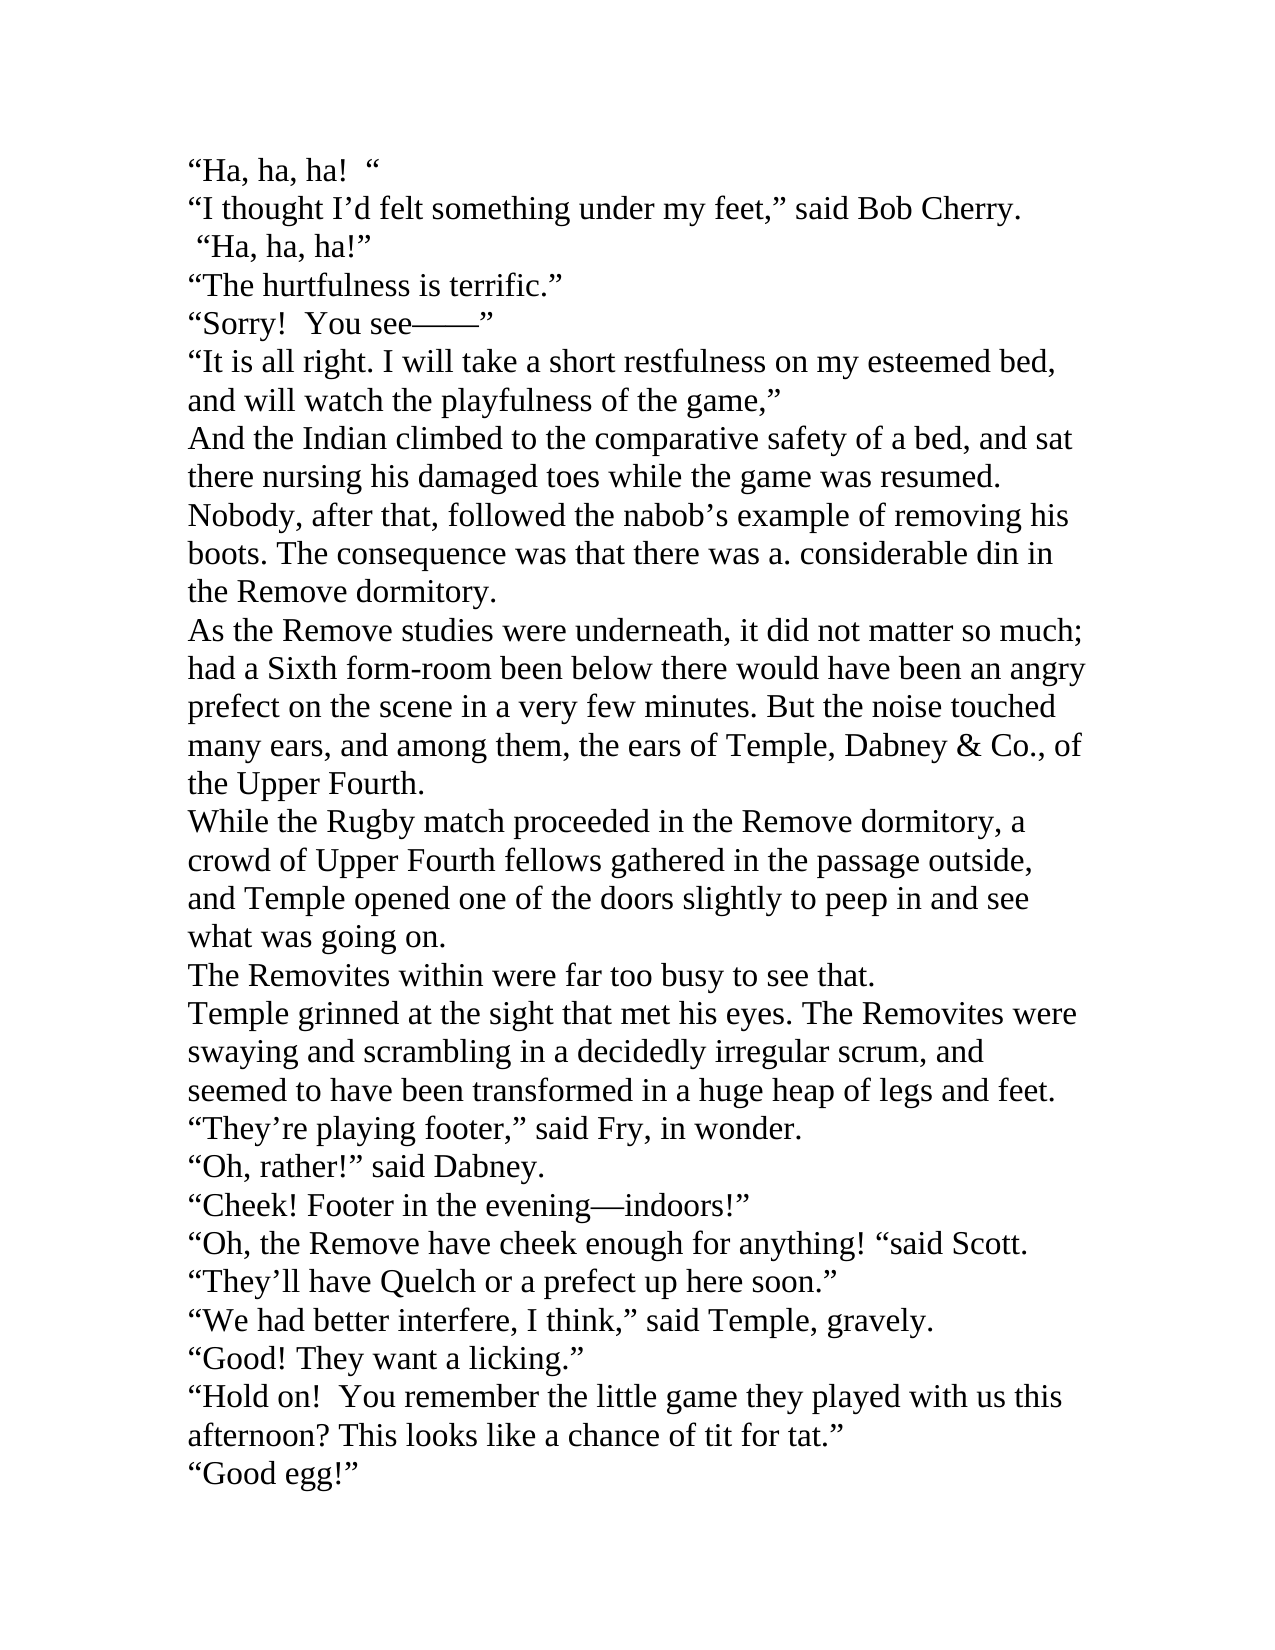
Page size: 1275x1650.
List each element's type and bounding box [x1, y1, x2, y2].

text [187, 150, 1087, 1492]
